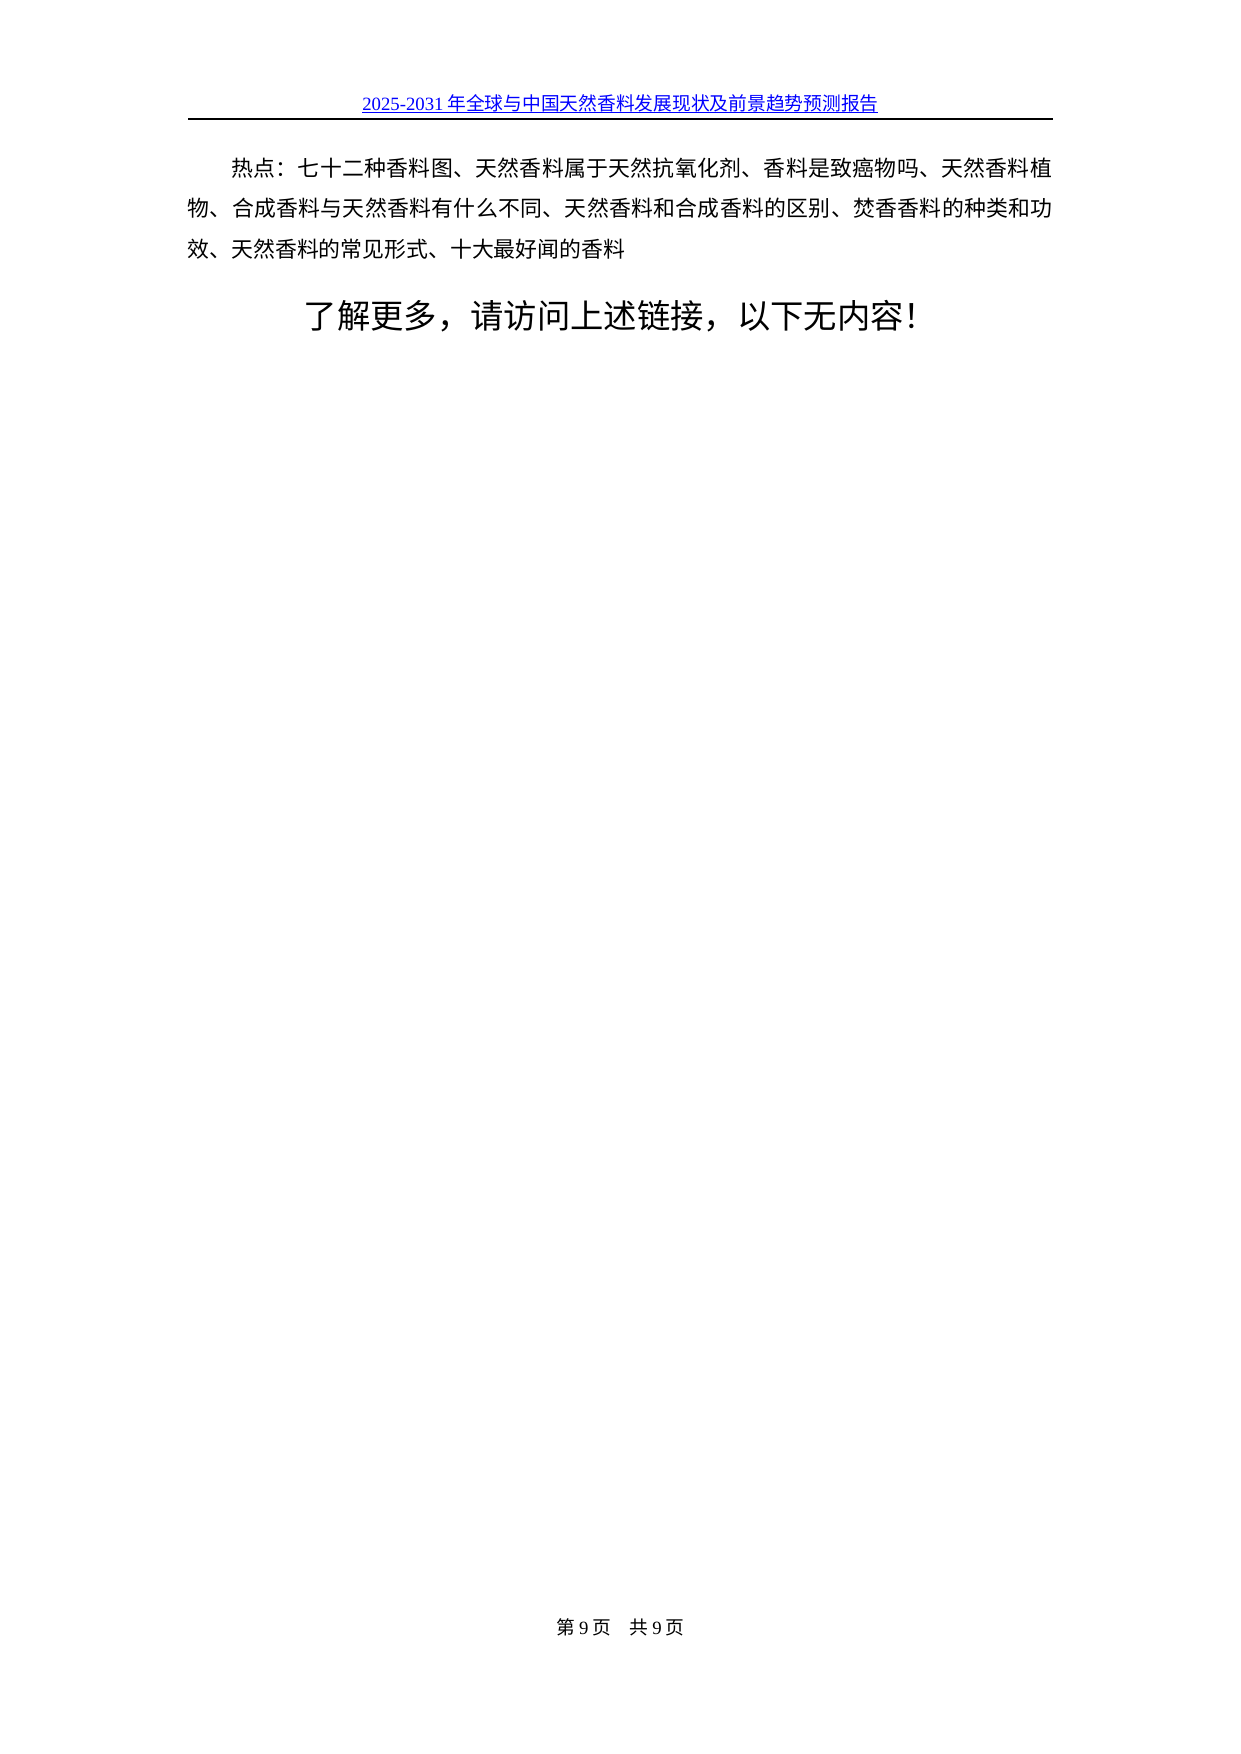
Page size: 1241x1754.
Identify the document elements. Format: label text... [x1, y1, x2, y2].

text 热点：七十二种香料图、天然香料属于天然抗氧化剂、香料是致癌物吗、天然香料植物、合成香料与天然香料有什么不同、天然香料和合成香料的区别、焚香香料的种类和功效、天然香料的常见形式、十大最好闻的香料 [187, 150, 1053, 264]
title 了解更多，请访问上述链接，以下无内容！ [187, 282, 1053, 347]
